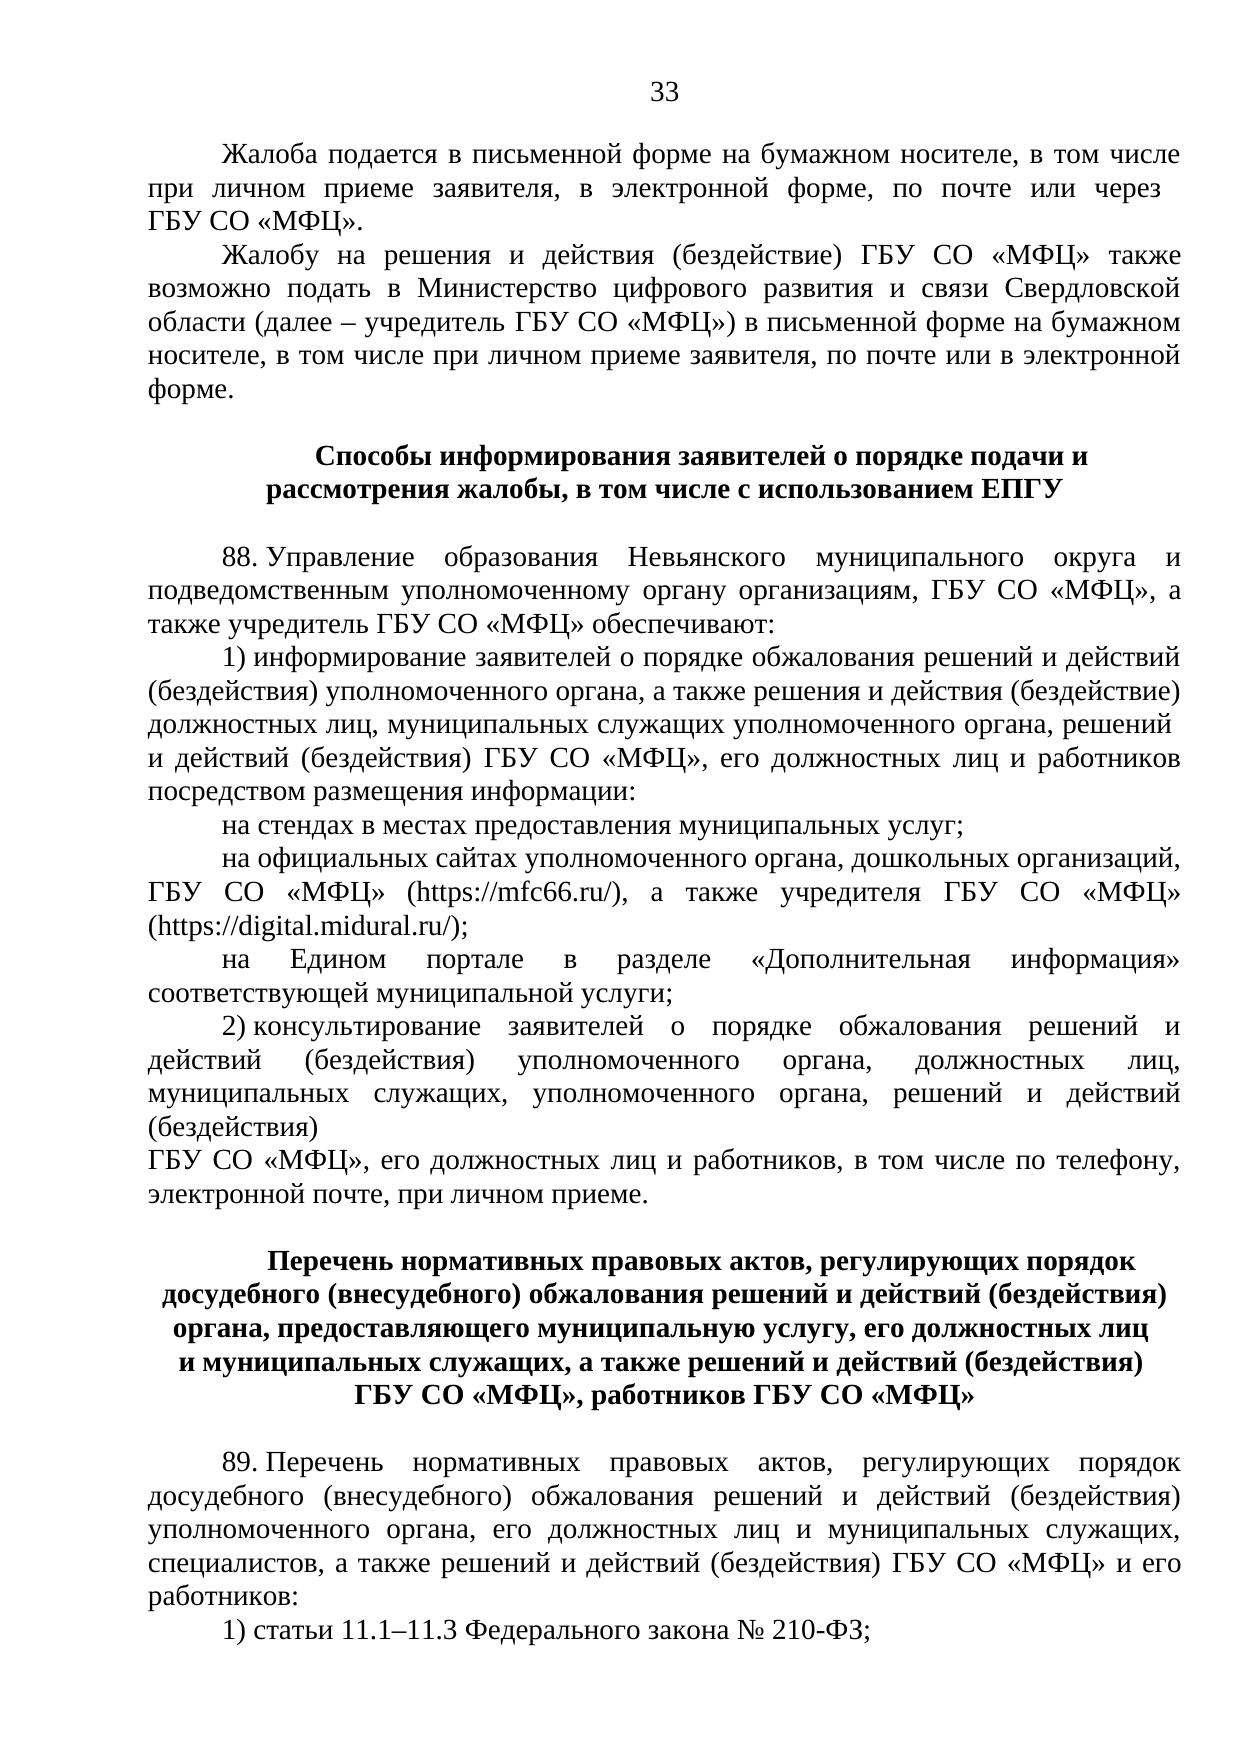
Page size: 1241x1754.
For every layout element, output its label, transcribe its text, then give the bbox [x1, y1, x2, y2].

text на Едином портале в разделе «Дополнительная информация» соответствующей муниципальной услуги; [148, 941, 1181, 1008]
text Жалобу на решения и действия (бездействие) ГБУ СО «МФЦ» также возможно подать в Министерство цифрового развития и связи Свердловской области (далее – учредитель ГБУ СО «МФЦ») в письменной форме на бумажном носителе, в том числе при личном приеме заявителя, по почте или в электронной форме. [148, 237, 1181, 404]
text 89. Перечень нормативных правовых актов, регулирующих порядок досудебного (внесудебного) обжалования решений и действий (бездействия) уполномоченного органа, его должностных лиц и муниципальных служащих, специалистов, а также решений и действий (бездействия) ГБУ СО «МФЦ» и его работников: [148, 1444, 1181, 1612]
text Перечень нормативных правовых актов, регулирующих порядок досудебного (внесудебного) обжалования решений и действий (бездействия) органа, предоставляющего муниципальную услугу, его должностных лиц и муниципальных служащих, а также решений и действий (бездействия) ГБУ СО «МФЦ», работников ГБУ СО «МФЦ» [148, 1243, 1181, 1411]
text Способы информирования заявителей о порядке подачи и рассмотрения жалобы, в том числе с использованием ЕПГУ [148, 438, 1181, 505]
text Жалоба подается в письменной форме на бумажном носителе, в том числе при личном приеме заявителя, в электронной форме, по почте или через ГБУ СО «МФЦ». [148, 136, 1181, 237]
text 88. Управление образования Невьянского муниципального округа и подведомственным уполномоченному органу организациям, ГБУ СО «МФЦ», а также учредитель ГБУ СО «МФЦ» обеспечивают: [148, 539, 1181, 639]
text 2) консультирование заявителей о порядке обжалования решений и действий (бездействия) уполномоченного органа, должностных лиц, муниципальных служащих, уполномоченного органа, решений и действий (бездействия) ГБУ СО «МФЦ», его должностных лиц и работников, в том числе по телефону, электронной почте, при личном приеме. [148, 1008, 1181, 1209]
text на стендах в местах предоставления муниципальных услуг; [148, 807, 1181, 841]
text 1) статьи 11.1–11.3 Федерального закона № 210-ФЗ; [148, 1612, 1181, 1646]
text на официальных сайтах уполномоченного органа, дошкольных организаций, ГБУ СО «МФЦ» (https://mfc66.ru/), а также учредителя ГБУ СО «МФЦ» (https://digital.midural.ru/); [148, 841, 1181, 941]
text 1) информирование заявителей о порядке обжалования решений и действий (бездействия) уполномоченного органа, а также решения и действия (бездействие) должностных лиц, муниципальных служащих уполномоченного органа, решений и действий (бездействия) ГБУ СО «МФЦ», его должностных лиц и работников посредством размещения информации: [148, 639, 1181, 807]
